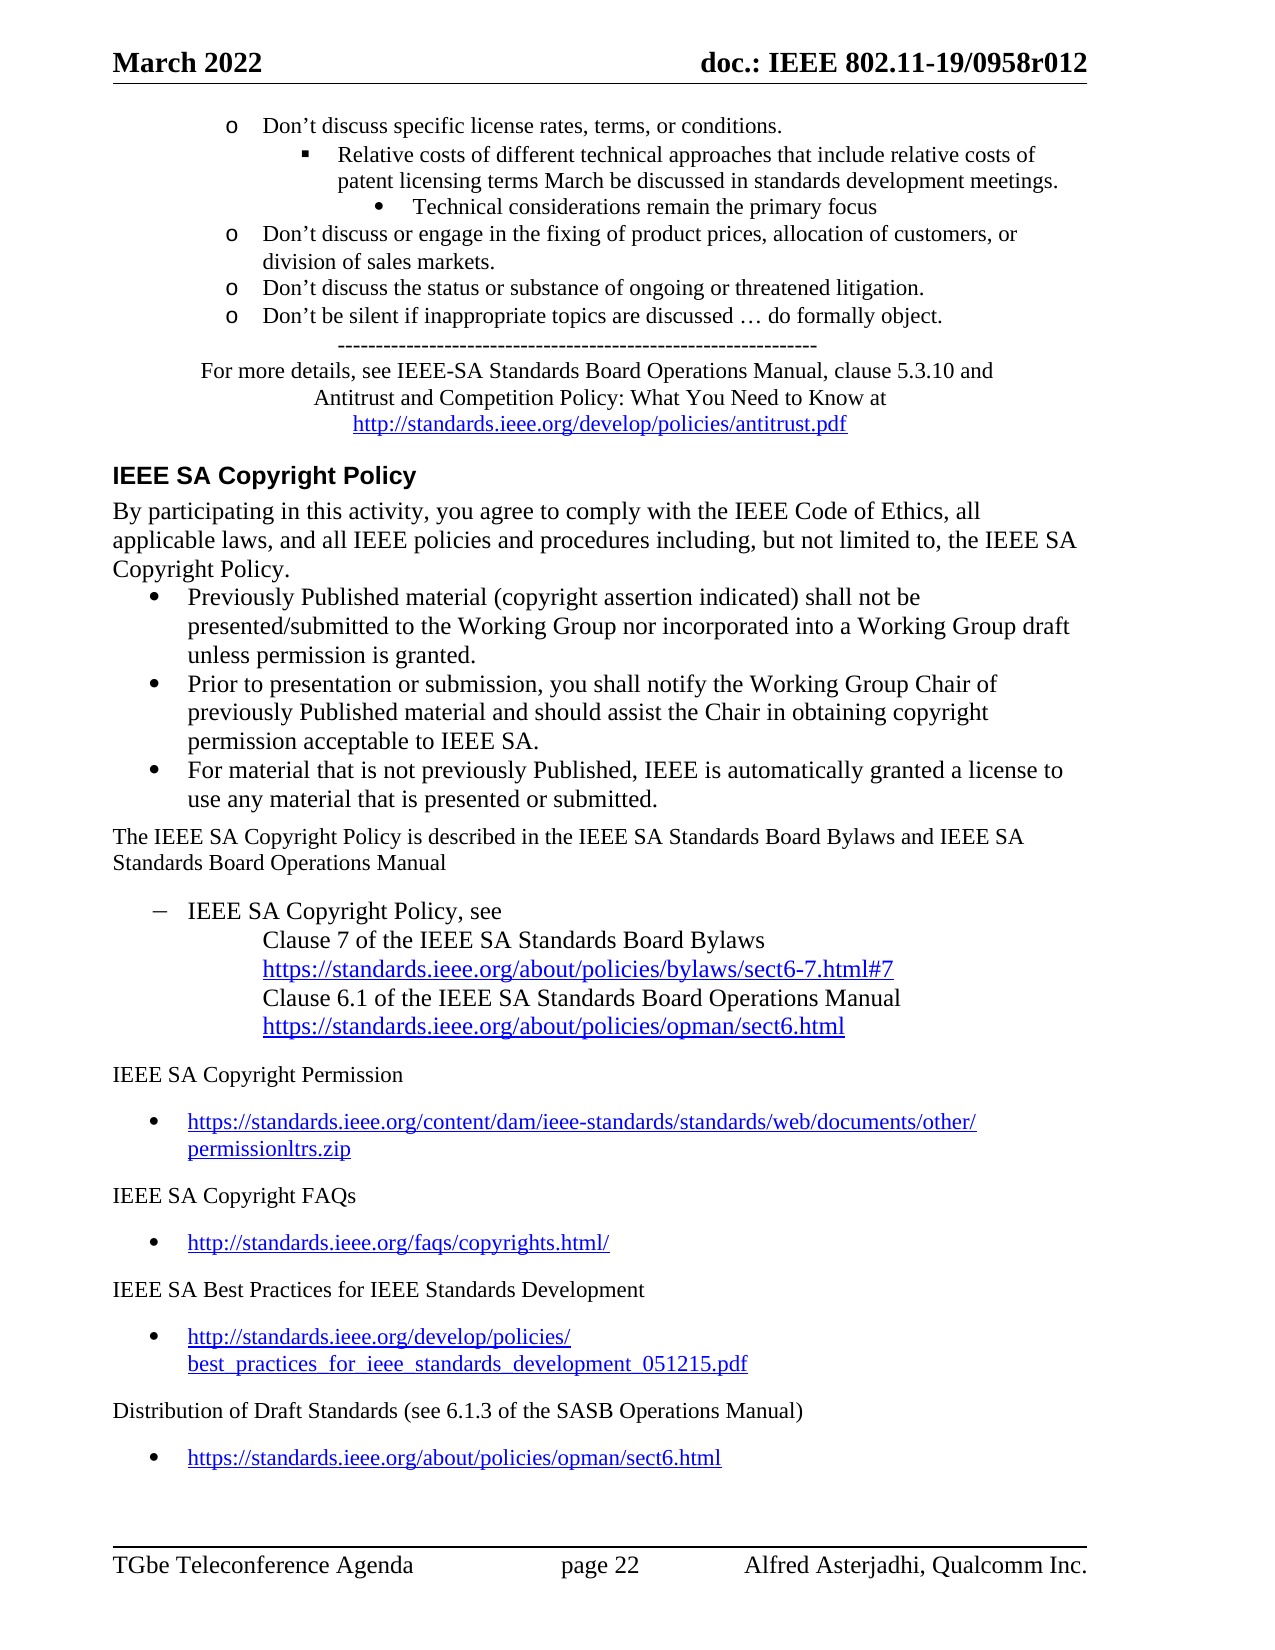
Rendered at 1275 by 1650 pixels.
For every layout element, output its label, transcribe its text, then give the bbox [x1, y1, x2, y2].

list Relative costs of different technical approaches that include relative costs of patent licensing terms March be discussed in standards development meetings. [300, 141, 1087, 193]
list https://standards.ieee.org/about/policies/opman/sect6.html [150, 1444, 1087, 1470]
text Distribution of Draft Standards (see 6.1.3 of the SASB Operations Manual) [112, 1397, 1087, 1423]
subtitle IEEE SA Copyright Policy [112, 461, 1087, 490]
list IEEE SA Copyright Policy, see Clause 7 of the IEEE SA Standards Board Bylaws https://standards.ieee.org/about/policies/bylaws/sect6-7.html#7 Clause 6.1 of the IEEE SA Standards Board Operations Manual https://standards.ieee.org/about/policies/opman/sect6.html [150, 896, 1087, 1040]
text The IEEE SA Copyright Policy is described in the IEEE SA Standards Board Bylaws and IEEE SA Standards Board Operations Manual [112, 823, 1087, 876]
list Don’t discuss the status or substance of ongoing or threatened litigation. [225, 274, 1087, 303]
text IEEE SA Copyright FAQs [112, 1182, 1087, 1208]
text IEEE SA Copyright Permission [112, 1061, 1087, 1087]
list http://standards.ieee.org/faqs/copyrights.html/ [150, 1229, 1087, 1255]
text For more details, see IEEE-SA Standards Board Operations Manual, clause 5.3.10 and Antitrust and Competition Policy: What You Need to Know at http://standards.ieee.org/develop/policies/antitrust.pdf [112, 357, 1087, 436]
list Prior to presentation or submission, you shall notify the Working Group Chair of previously Published material and should assist the Chair in obtaining copyright permission acceptable to IEEE SA. [150, 669, 1087, 755]
text IEEE SA Best Practices for IEEE Standards Development [112, 1276, 1087, 1302]
list https://standards.ieee.org/content/dam/ieee-standards/standards/web/documents/other/permissionltrs.zip [150, 1108, 1087, 1161]
list Don’t discuss specific license rates, terms, or conditions. [225, 112, 1087, 141]
list Technical considerations remain the primary focus [375, 193, 1087, 220]
list Don’t discuss or engage in the fixing of product prices, allocation of customers, or division of sales markets. [225, 220, 1087, 274]
list Don’t be silent if inappropriate topics are discussed … do formally object. [225, 303, 1087, 331]
list Previously Published material (copyright assertion indicated) shall not be presented/submitted to the Working Group nor incorporated into a Working Group draft unless permission is granted. [150, 582, 1087, 669]
list For material that is not previously Published, IEEE is automatically granted a license to use any material that is presented or submitted. [150, 755, 1087, 812]
list http://standards.ieee.org/develop/policies/best_practices_for_ieee_standards_development_051215.pdf [150, 1323, 1087, 1376]
text By participating in this activity, you agree to comply with the IEEE Code of Ethics, all applicable laws, and all IEEE policies and procedures including, but not limited to, the IEEE SA Copyright Policy. [112, 496, 1087, 582]
text --------------------------------------------------------------- [262, 331, 1087, 357]
